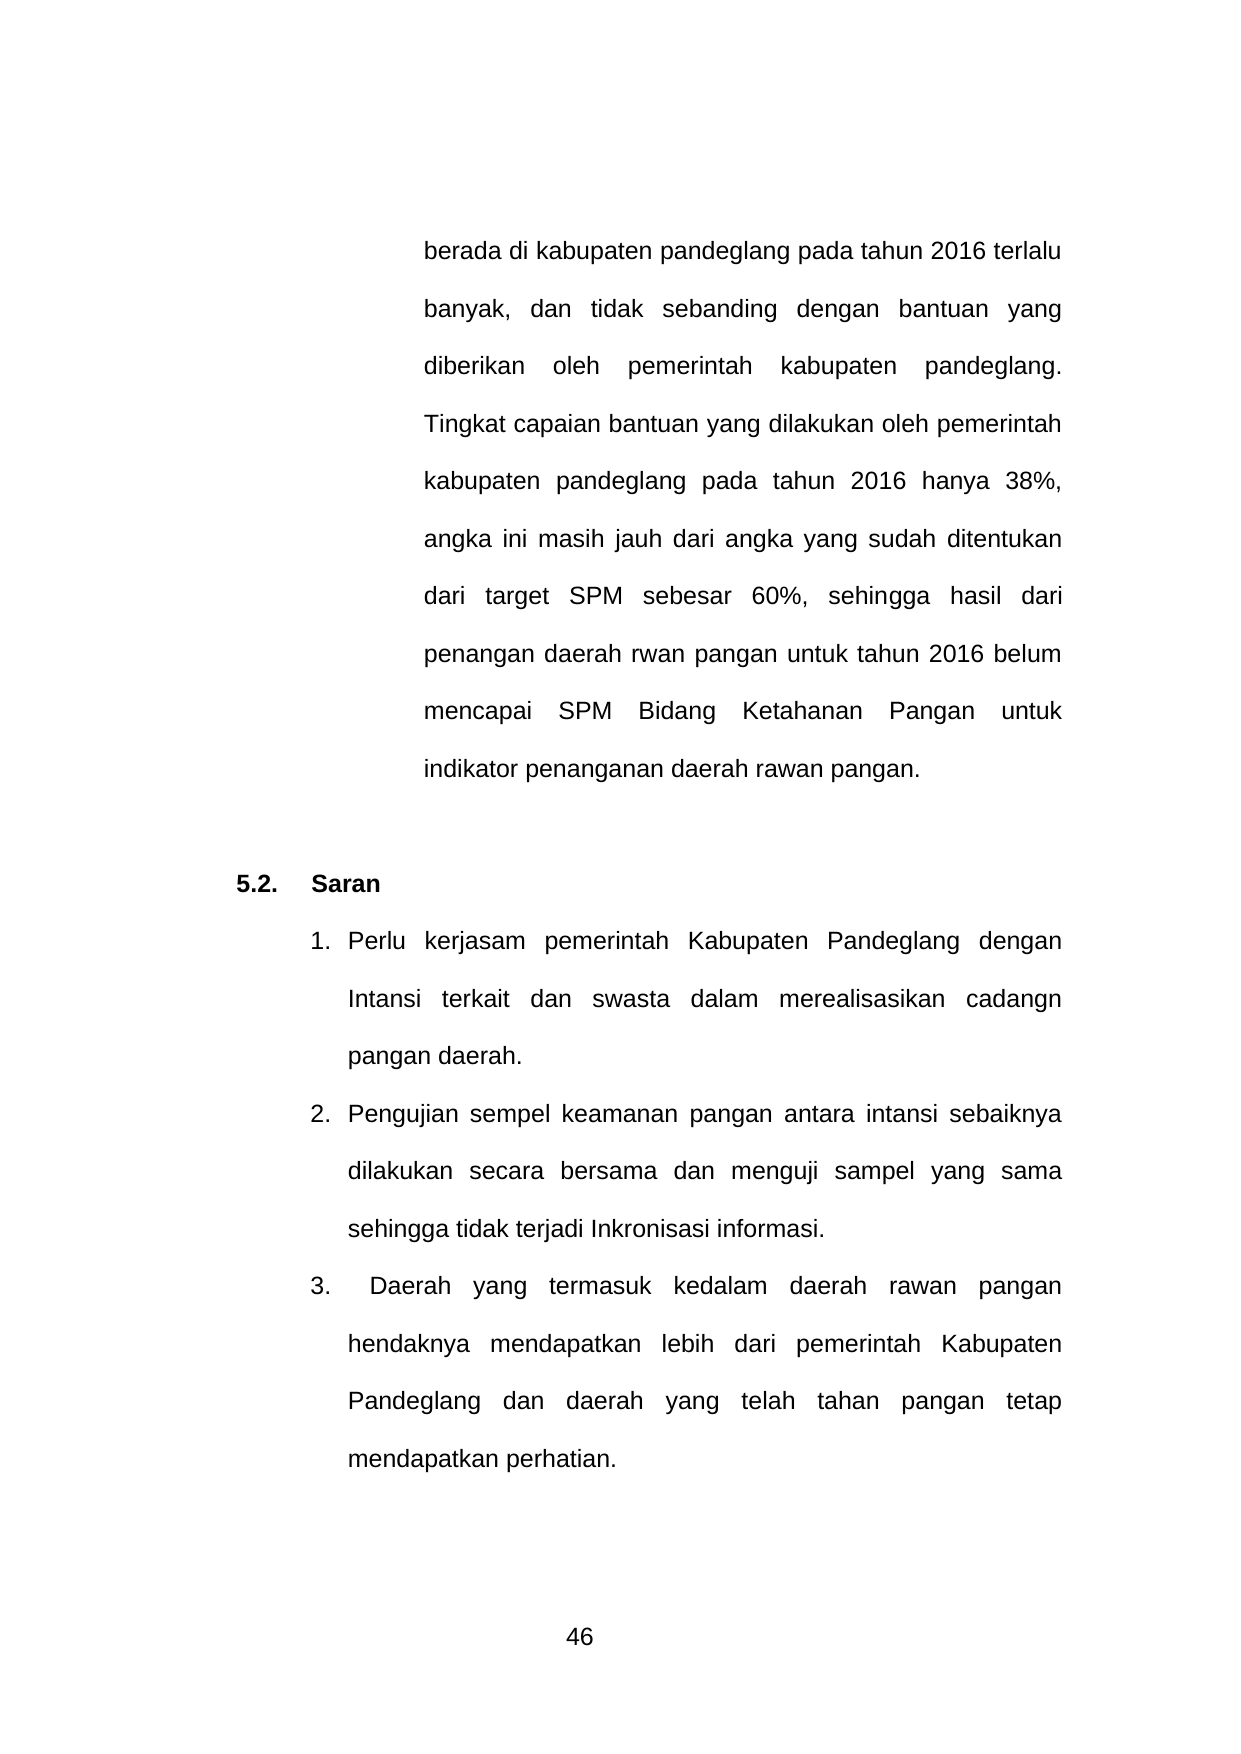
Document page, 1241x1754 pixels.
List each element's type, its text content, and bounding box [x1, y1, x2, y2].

list Perlu kerjasam pemerintah Kabupaten Pandeglang dengan Intansi terkait dan swasta dalam merealisasikan cadangn pangan daerah. [310, 926, 1063, 1070]
text 5.2. Saran [236, 869, 1063, 897]
list Pengujian sempel keamanan pangan antara intansi sebaiknya dilakukan secara bersama dan menguji sampel yang sama sehingga tidak terjadi Inkronisasi informasi. [310, 1099, 1063, 1242]
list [386, 236, 1063, 782]
list Daerah yang termasuk kedalam daerah rawan pangan hendaknya mendapatkan lebih dari pemerintah Kabupaten Pandeglang dan daerah yang telah tahan pangan tetap mendapatkan perhatian. [310, 1271, 1063, 1472]
